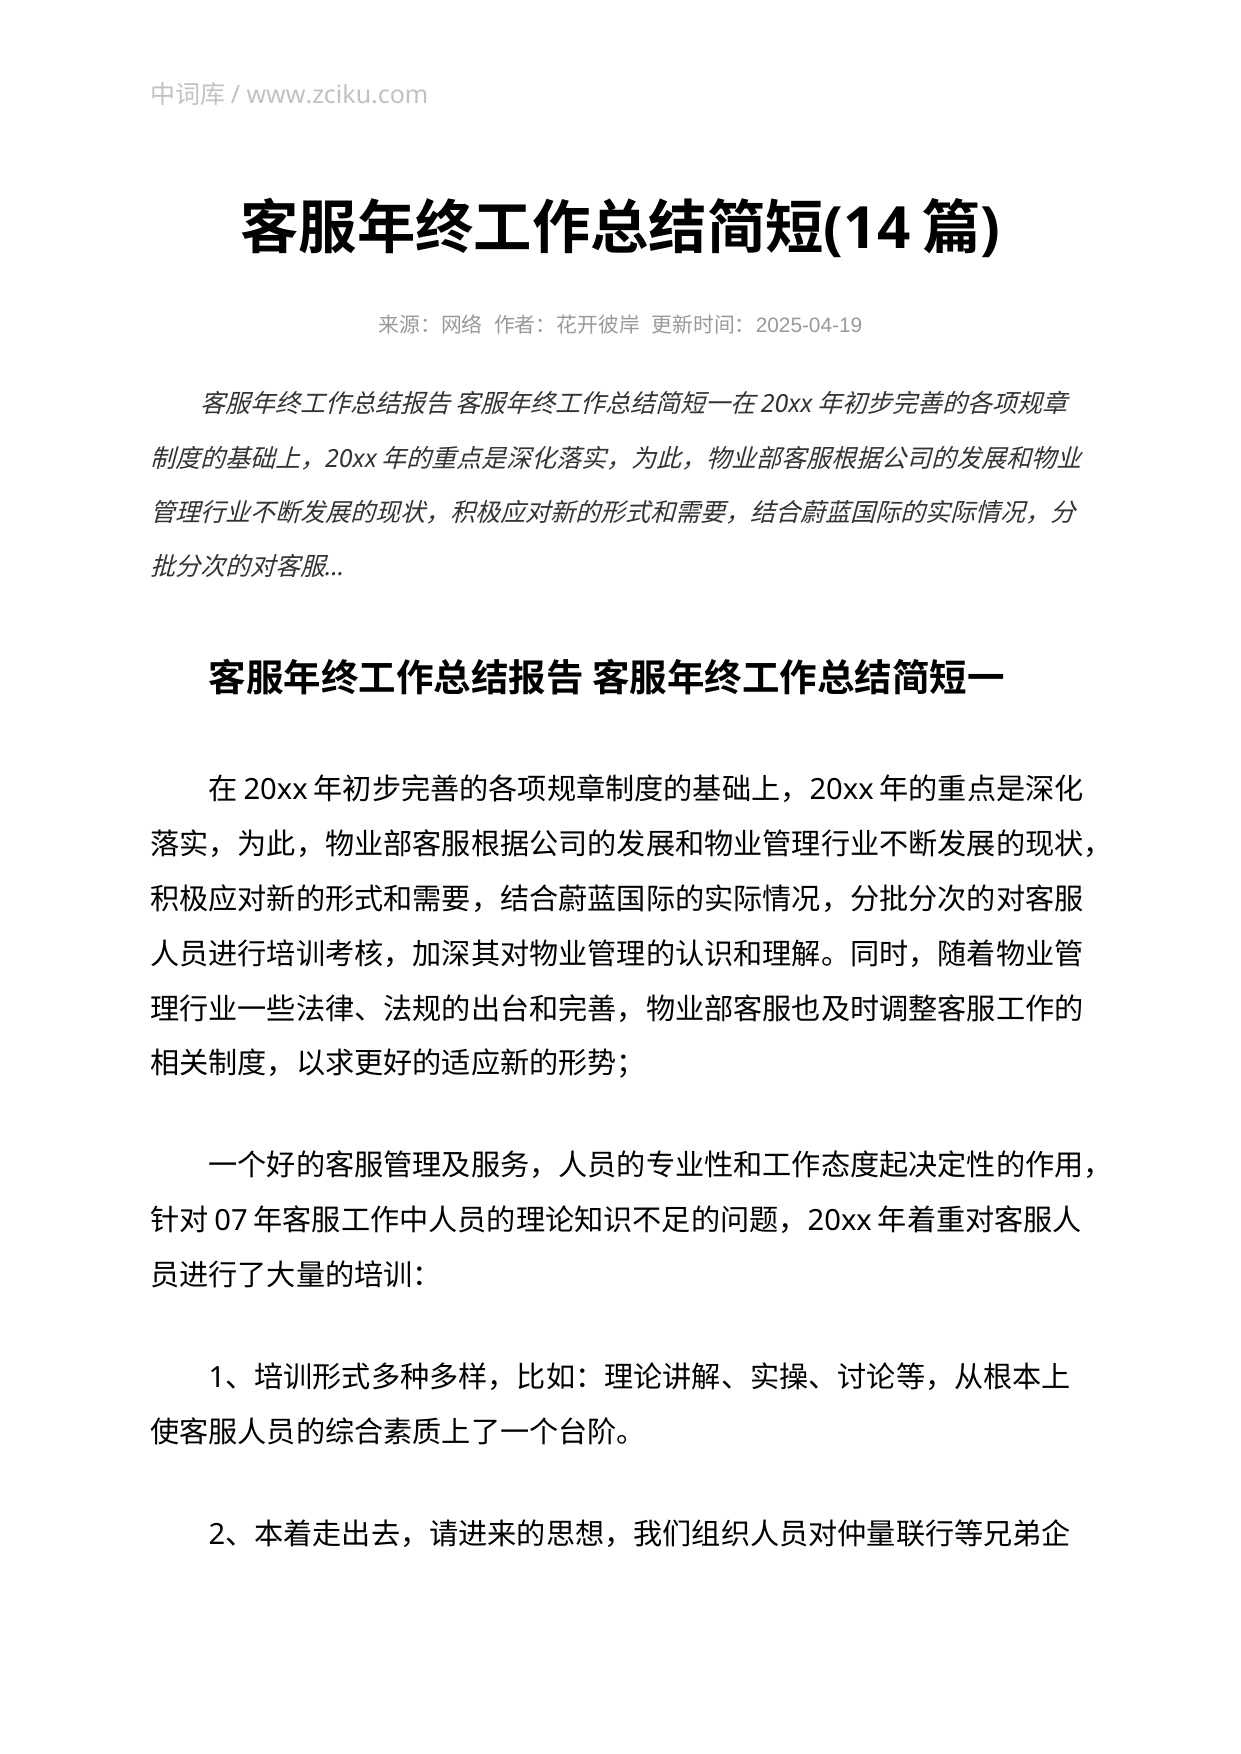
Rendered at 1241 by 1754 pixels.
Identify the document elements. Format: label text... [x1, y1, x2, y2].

text 在20xx年初步完善的各项规章制度的基础上，20xx年的重点是深化落实，为此，物业部客服根据公司的发展和物业管理行业不断发展的现状，积极应对新的形式和需要，结合蔚蓝国际的实际情况，分批分次的对客服人员进行培训考核，加深其对物业管理的认识和理解。同时，随着物业管理行业一些法律、法规的出台和完善，物业部客服也及时调整客服工作的相关制度，以求更好的适应新的形势； [150, 766, 1090, 1082]
text 来源：网络 作者：花开彼岸 更新时间：2025-04-19 [150, 313, 1090, 337]
text 客服年终工作总结报告 客服年终工作总结简短一 [150, 648, 1090, 702]
subtitle 客服年终工作总结简短(14篇) [150, 181, 1090, 266]
text 一个好的客服管理及服务，人员的专业性和工作态度起决定性的作用，针对07年客服工作中人员的理论知识不足的问题，20xx年着重对客服人员进行了大量的培训： [150, 1142, 1090, 1294]
text 客服年终工作总结报告 客服年终工作总结简短一在20xx年初步完善的各项规章制度的基础上，20xx年的重点是深化落实，为此，物业部客服根据公司的发展和物业管理行业不断发展的现状，积极应对新的形式和需要，结合蔚蓝国际的实际情况，分批分次的对客服... [150, 384, 1090, 583]
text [150, 1510, 1090, 1553]
text 1、培训形式多种多样，比如：理论讲解、实操、讨论等，从根本上使客服人员的综合素质上了一个台阶。 [150, 1353, 1090, 1451]
